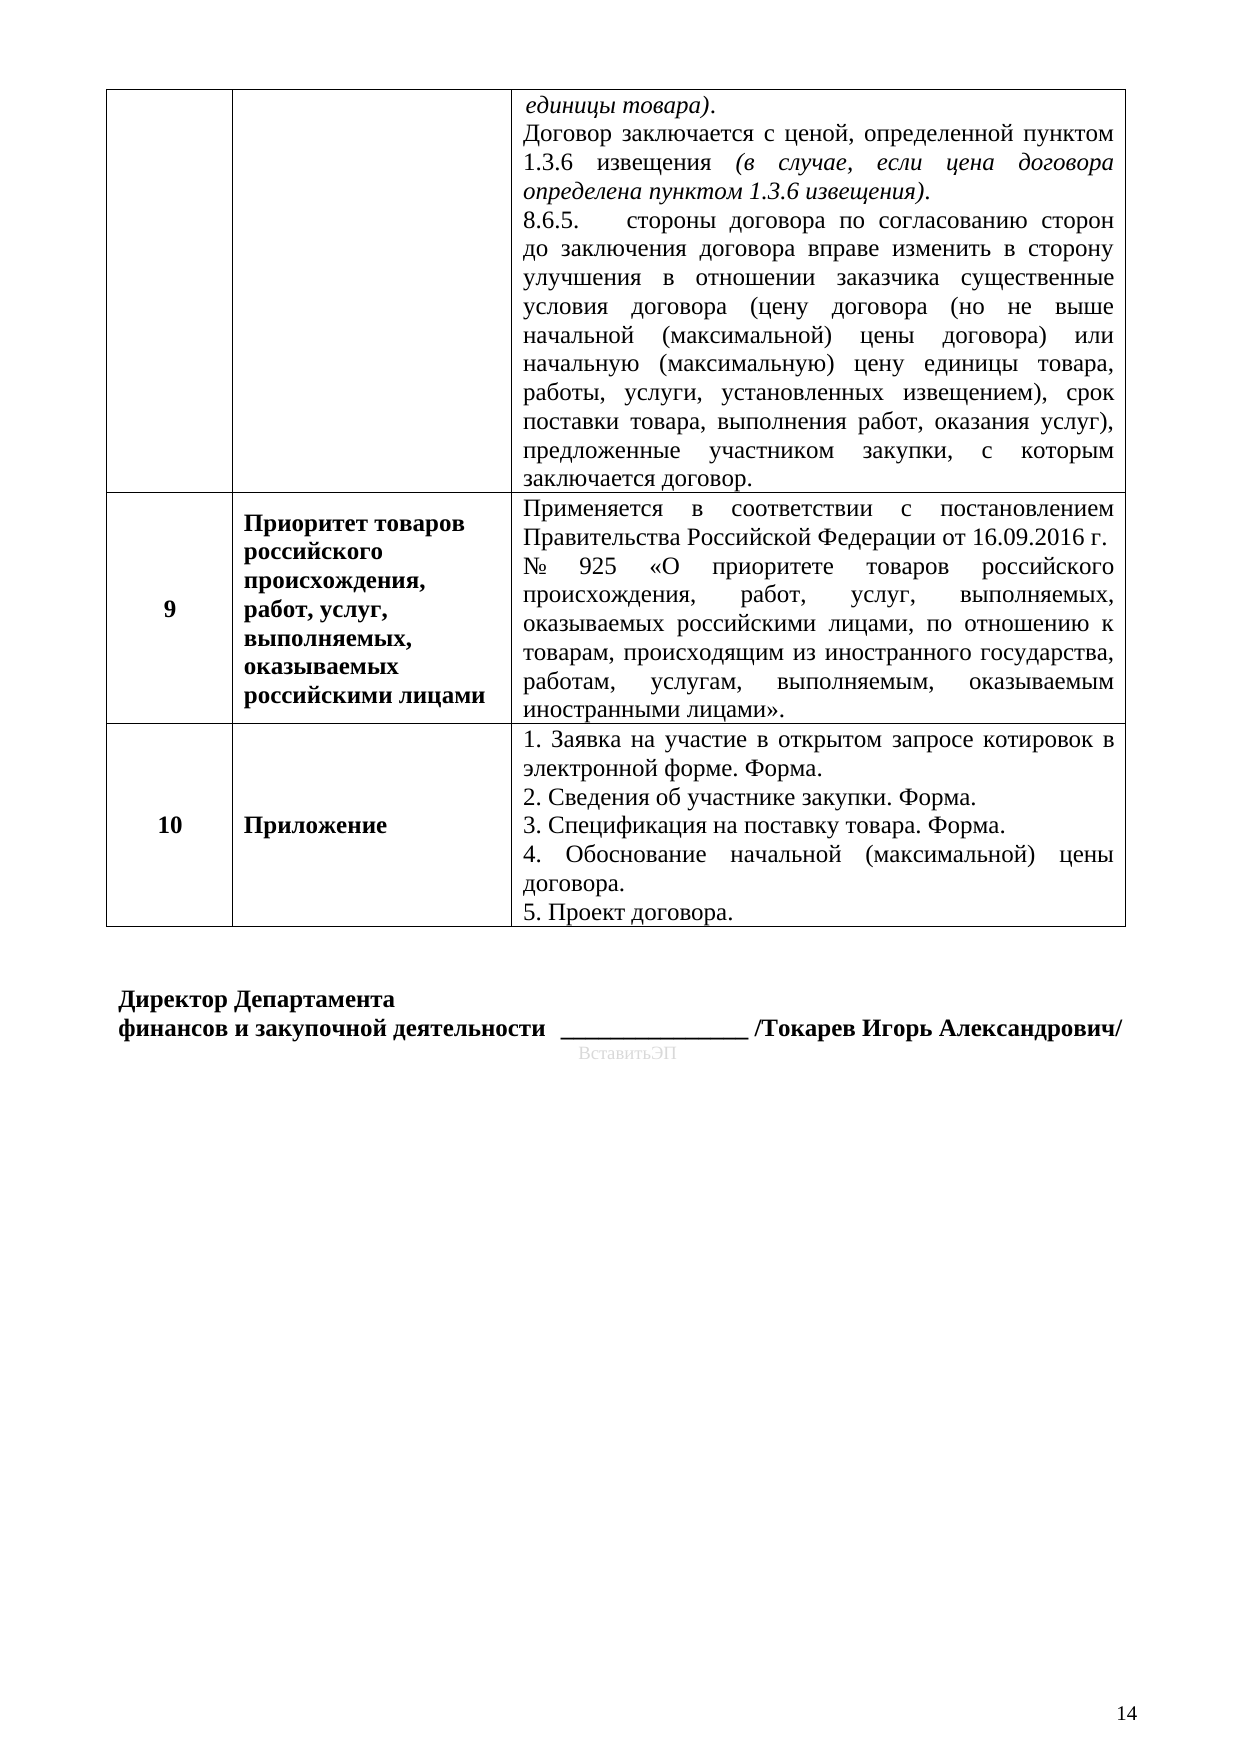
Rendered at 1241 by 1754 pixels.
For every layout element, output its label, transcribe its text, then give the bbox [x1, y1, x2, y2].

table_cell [233, 90, 511, 492]
text ВставитьЭП [118, 1042, 1137, 1063]
table_cell 10 [107, 724, 232, 926]
table_cell Приложение [233, 724, 511, 926]
table_cell 8 [107, 90, 232, 492]
table_cell Применяется в соответствии с постановлением Правительства Российской Федерации от 16.09.2016 г. № 925 «О приоритете товаров российского происхождения, работ, услуг, выполняемых, оказываемых российскими лицами, по отношению к товарам, происходящим из иностранного государства, работам, услугам, выполняемым, оказываемым иностранными лицами». [512, 493, 1125, 723]
text финансов и закупочной деятельности _______________ /Токарев Игорь Александрович/ [118, 1013, 1137, 1042]
table_cell Приоритет товаров российского происхождения, работ, услуг, выполняемых, оказываемых российскими лицами [233, 493, 511, 723]
table_cell 1. Заявка на участие в открытом запросе котировок в электронной форме. Форма. 2. Сведения об участнике закупки. Форма. 3. Спецификация на поставку товара. Форма. 4. Обоснование начальной (максимальной) цены договора. 5. Проект договора. [512, 724, 1125, 926]
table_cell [512, 90, 1125, 492]
table_cell 9 [107, 493, 232, 723]
text Директор Департамента [118, 984, 1137, 1013]
